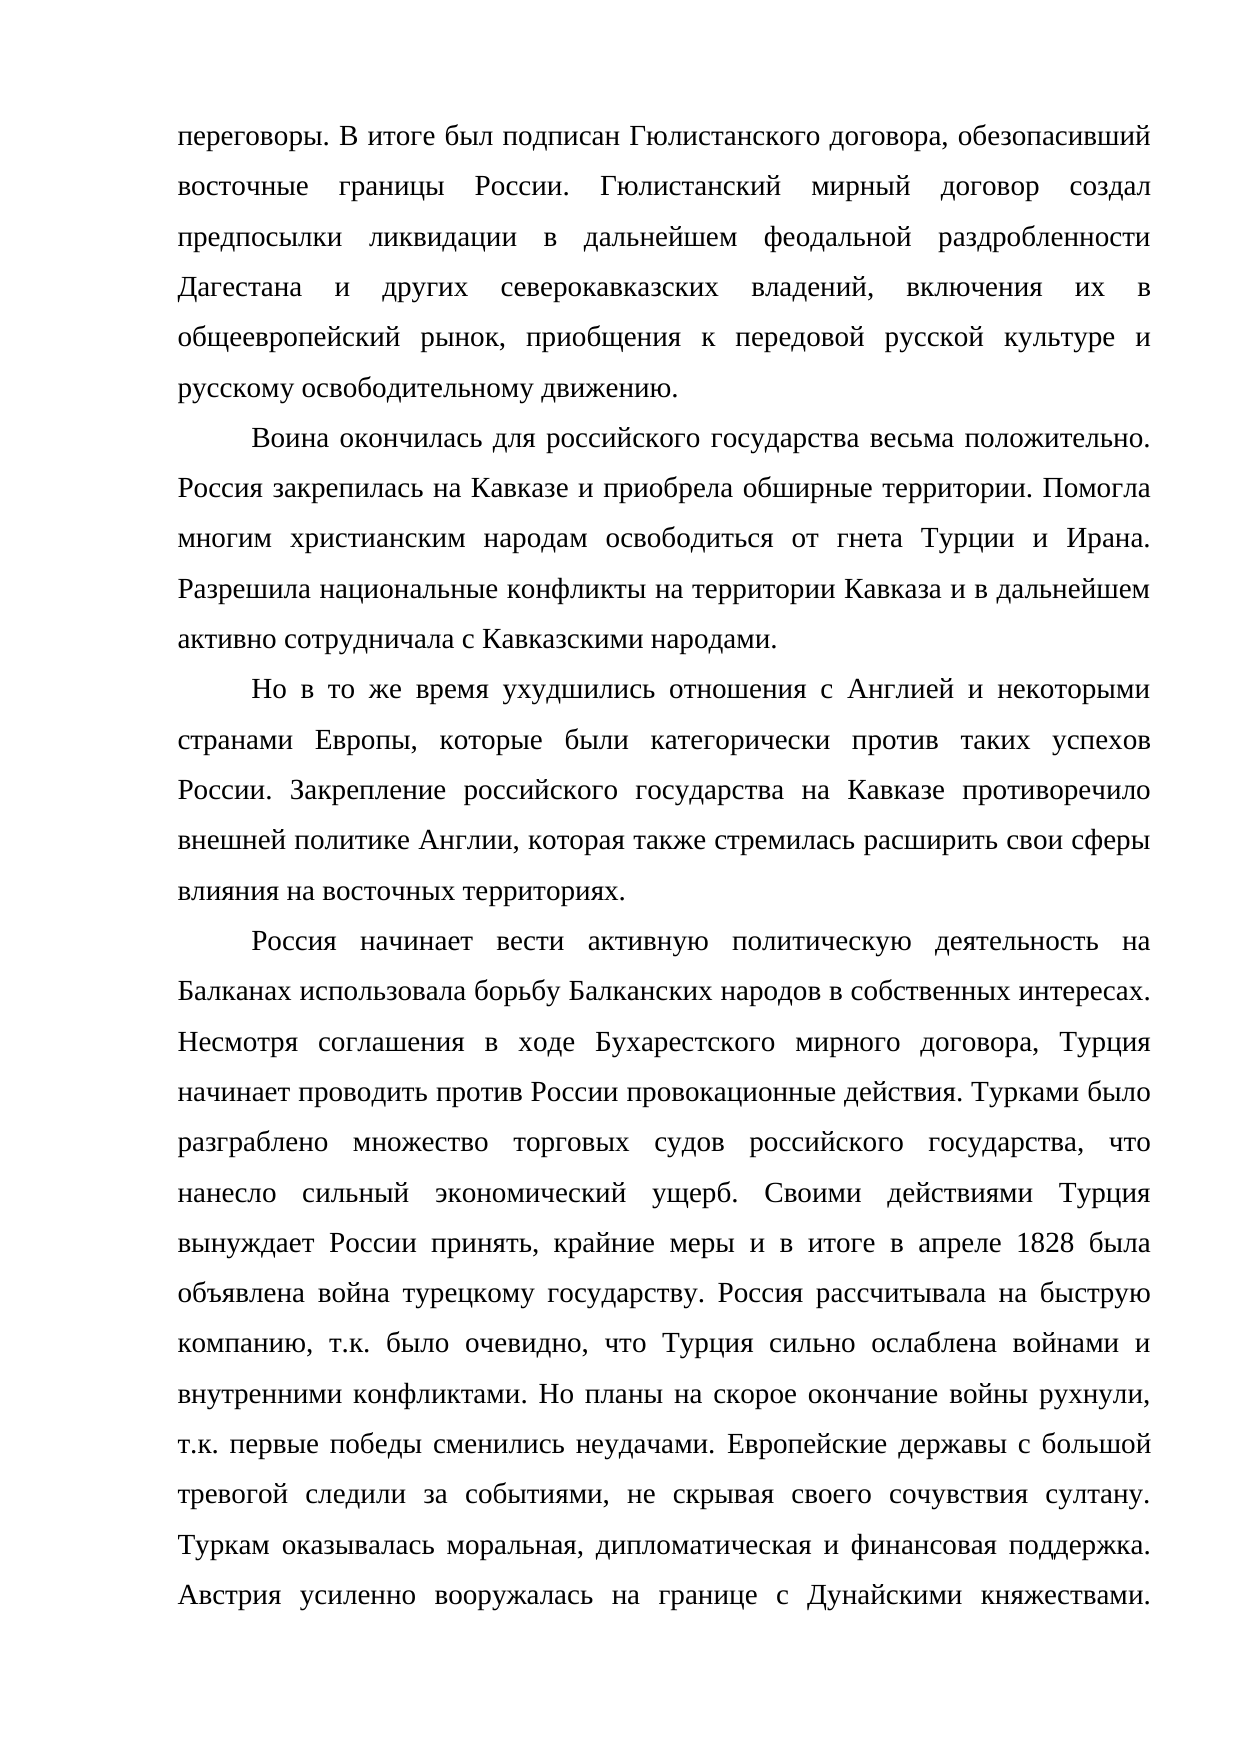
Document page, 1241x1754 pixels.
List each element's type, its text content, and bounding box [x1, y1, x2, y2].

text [177, 923, 1152, 1611]
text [177, 118, 1152, 403]
text Но в то же время ухудшились отношения с Англией и некоторыми странами Европы, которые были категорически против таких успехов России. Закрепление российского государства на Кавказе противоречило внешней политике Англии, которая также стремилась расширить свои сферы влияния на восточных территориях. [177, 672, 1152, 906]
text Воина окончилась для российского государства весьма положительно. Россия закрепилась на Кавказе и приобрела обширные территории. Помогла многим христианским народам освободиться от гнета Турции и Ирана. Разрешила национальные конфликты на территории Кавказа и в дальнейшем активно сотрудничала с Кавказскими народами. [177, 420, 1152, 655]
